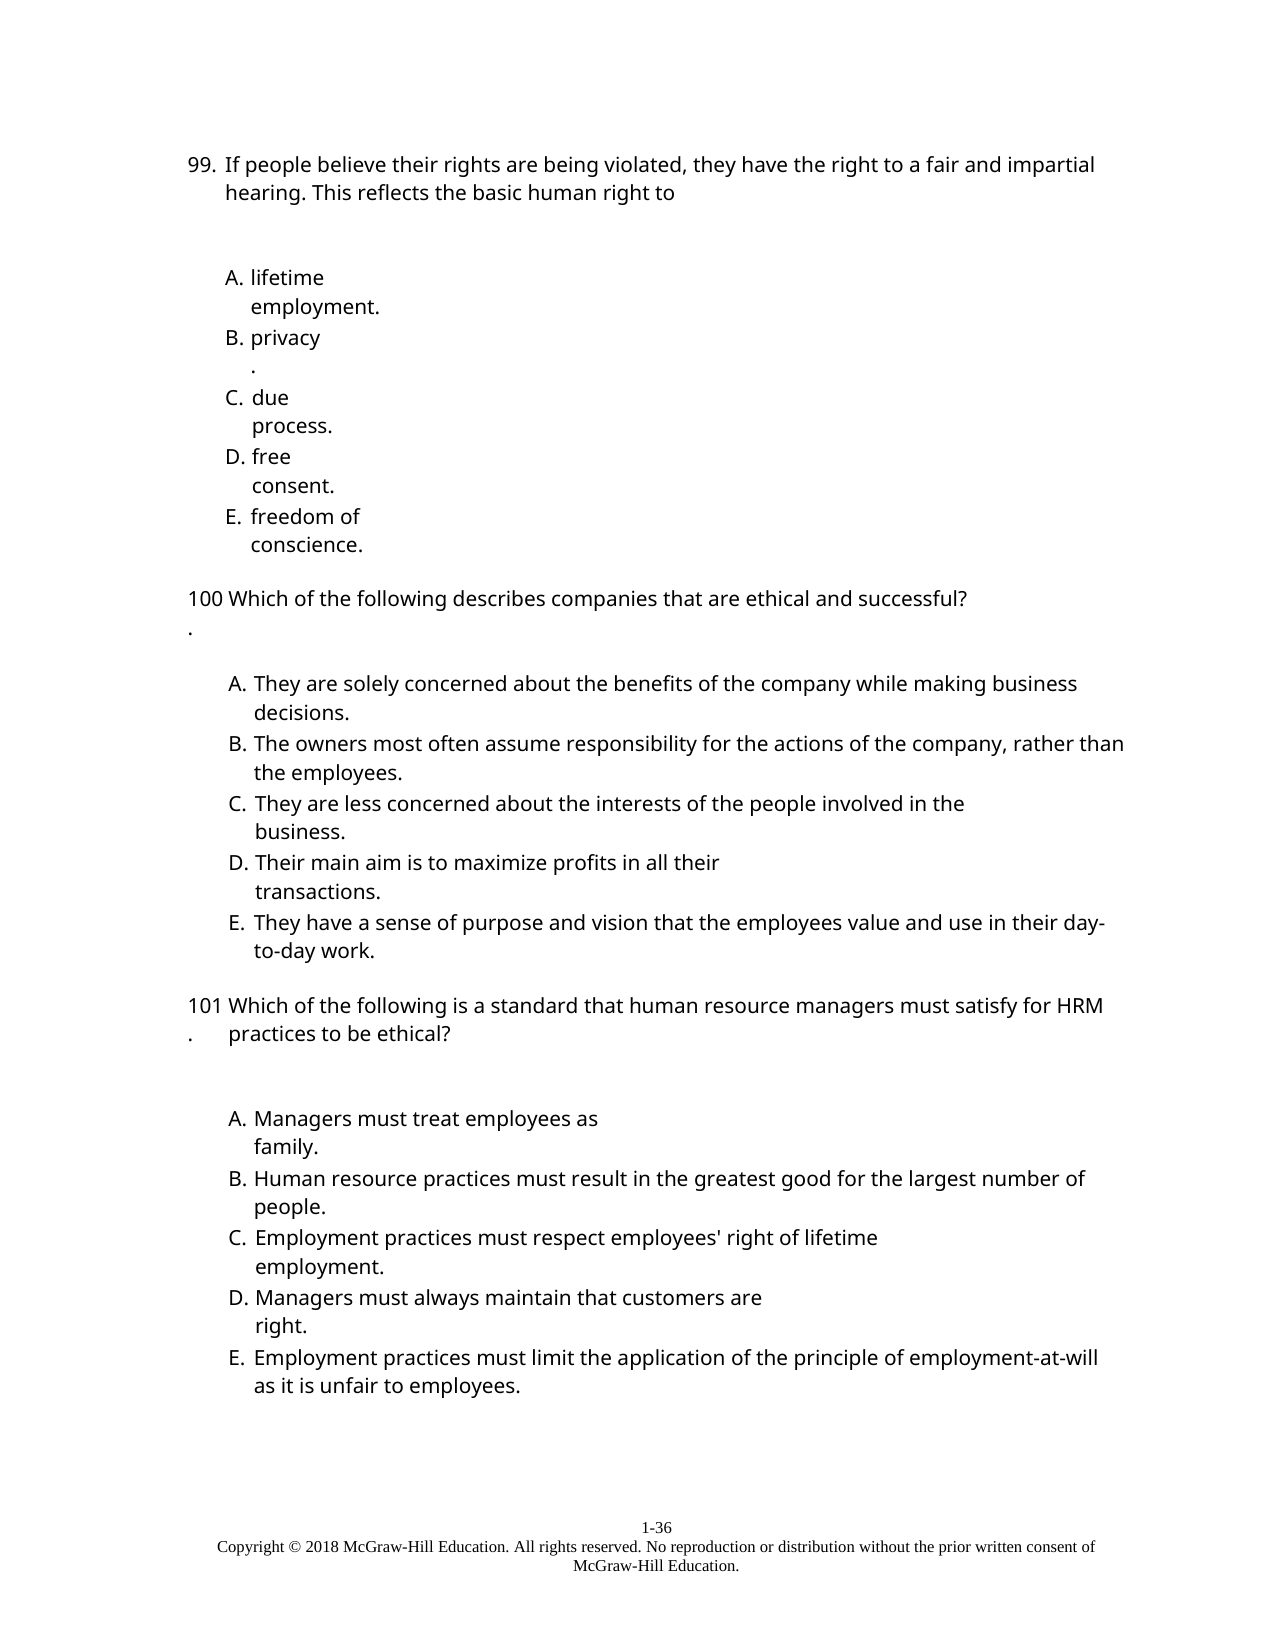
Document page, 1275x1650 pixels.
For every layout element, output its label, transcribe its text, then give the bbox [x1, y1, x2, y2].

table_header Which of the following is a standard that human resource managers must satisfy for HRM practices to be ethical? [228, 991, 1125, 1400]
table_header Which of the following describes companies that are ethical and successful? [228, 585, 1125, 965]
table_header 101. [188, 991, 228, 1400]
table_header 99. [188, 150, 225, 559]
table_header If people believe their rights are being violated, they have the right to a fair and impartial hearing. This reflects the basic human right to [225, 150, 1125, 559]
table_header 100. [188, 585, 228, 965]
